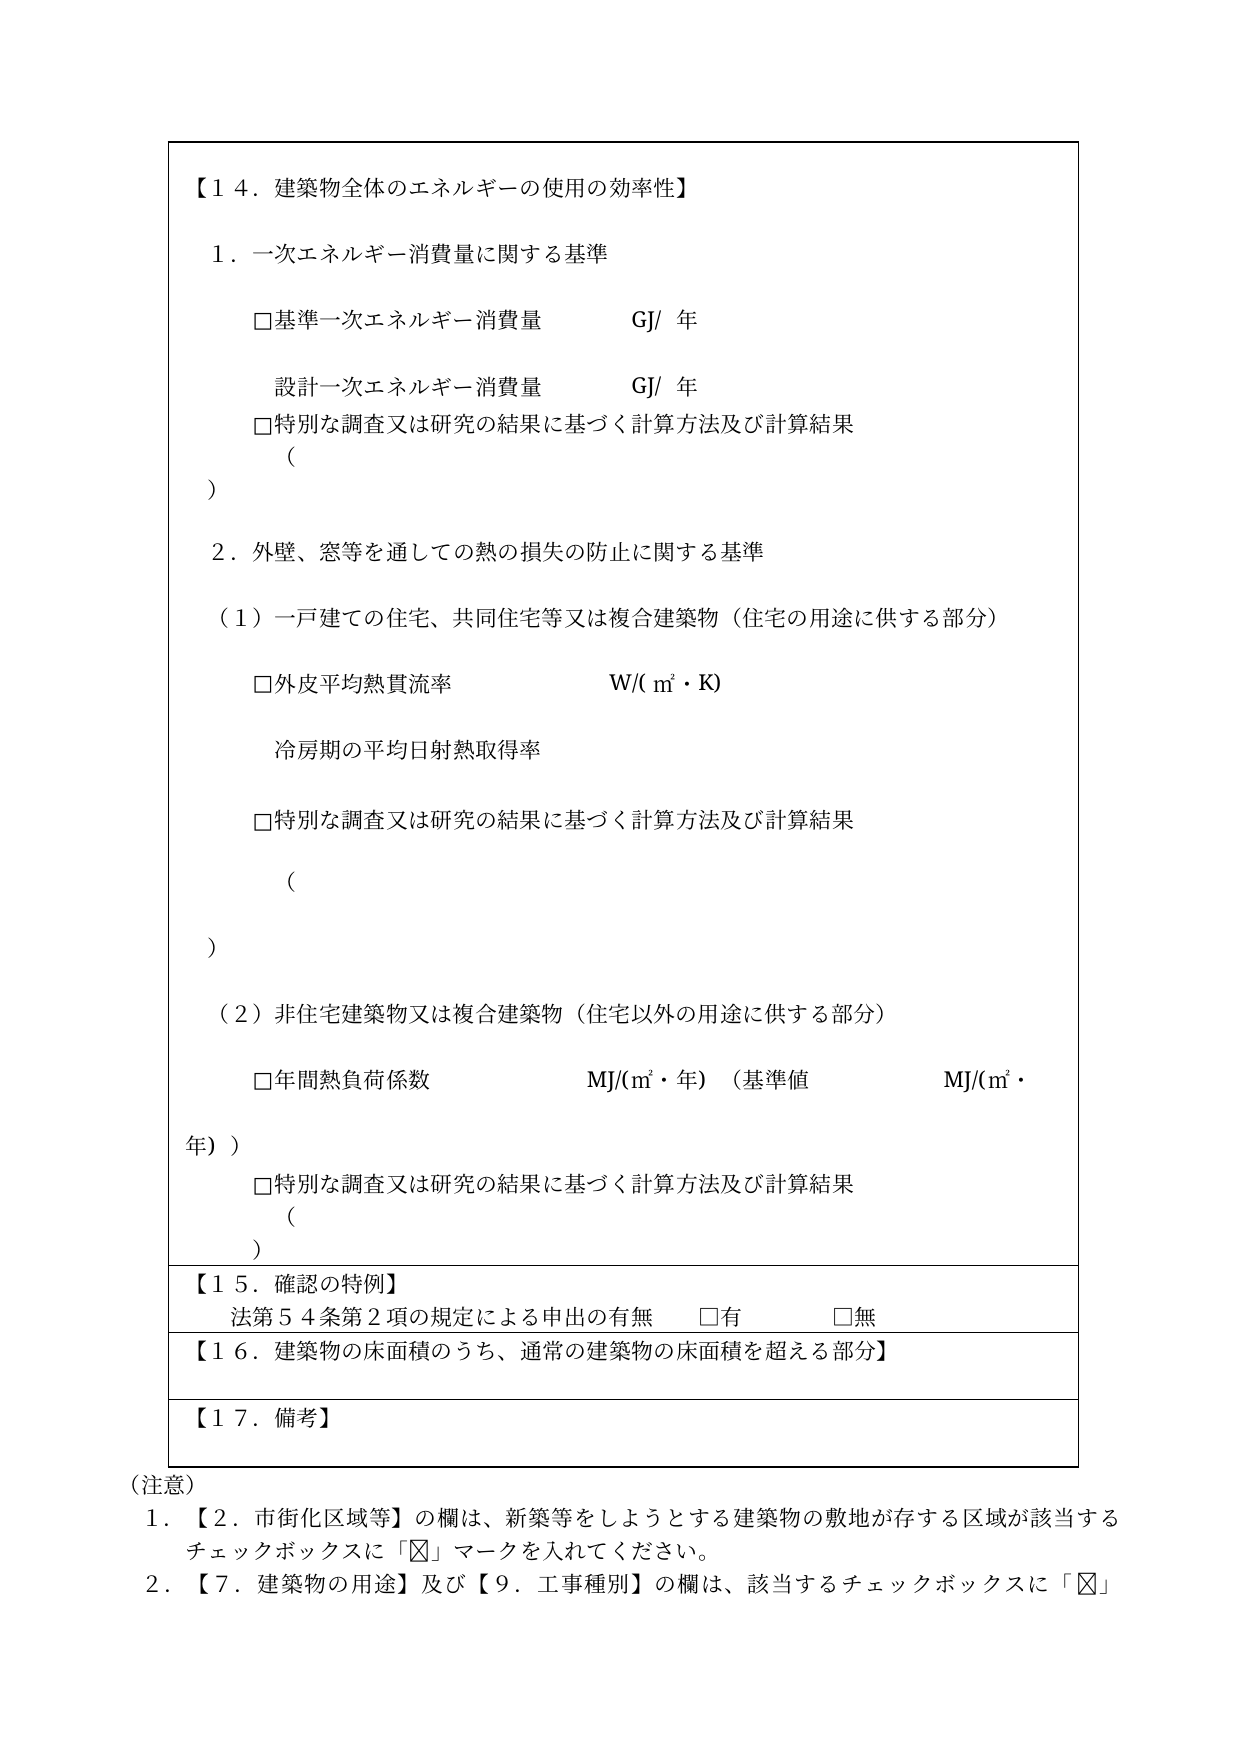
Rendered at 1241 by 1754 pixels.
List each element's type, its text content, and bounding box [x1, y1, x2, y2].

text （注意） [118, 1467, 1122, 1500]
table_cell 【１４．建築物全体のエネルギーの使用の効率性】 １．一次エネルギー消費量に関する基準 □基準一次エネルギー消費量 GJ/年 設計一次エネルギー消費量 GJ/年 □特別な調査又は研究の結果に基づく計算方法及び計算結果 （ ） ２．外壁、窓等を通しての熱の損失の防止に関する基準 （１）一戸建ての住宅、共同住宅等又は複合建築物（住宅の用途に供する部分） □外皮平均熱貫流率 W/(㎡・K) 冷房期の平均日射熱取得率 □特別な調査又は研究の結果に基づく計算方法及び計算結果 （ ） （２）非住宅建築物又は複合建築物（住宅以外の用途に供する部分） □年間熱負荷係数 MJ/(㎡・年)（基準値 MJ/(㎡・年)） □特別な調査又は研究の結果に基づく計算方法及び計算結果 （ ） [169, 143, 1078, 1265]
table_cell 【１７．備考】 [169, 1400, 1078, 1466]
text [141, 1566, 1122, 1599]
table_cell 【１６．建築物の床面積のうち、通常の建築物の床面積を超える部分】 [169, 1333, 1078, 1399]
text １．【２．市街化区域等】の欄は、新築等をしようとする建築物の敷地が存する区域が該当するチェックボックスに「」マークを入れてください。 [141, 1500, 1122, 1566]
table_cell 【１５．確認の特例】 法第５４条第２項の規定による申出の有無 □有 □無 [169, 1266, 1078, 1332]
